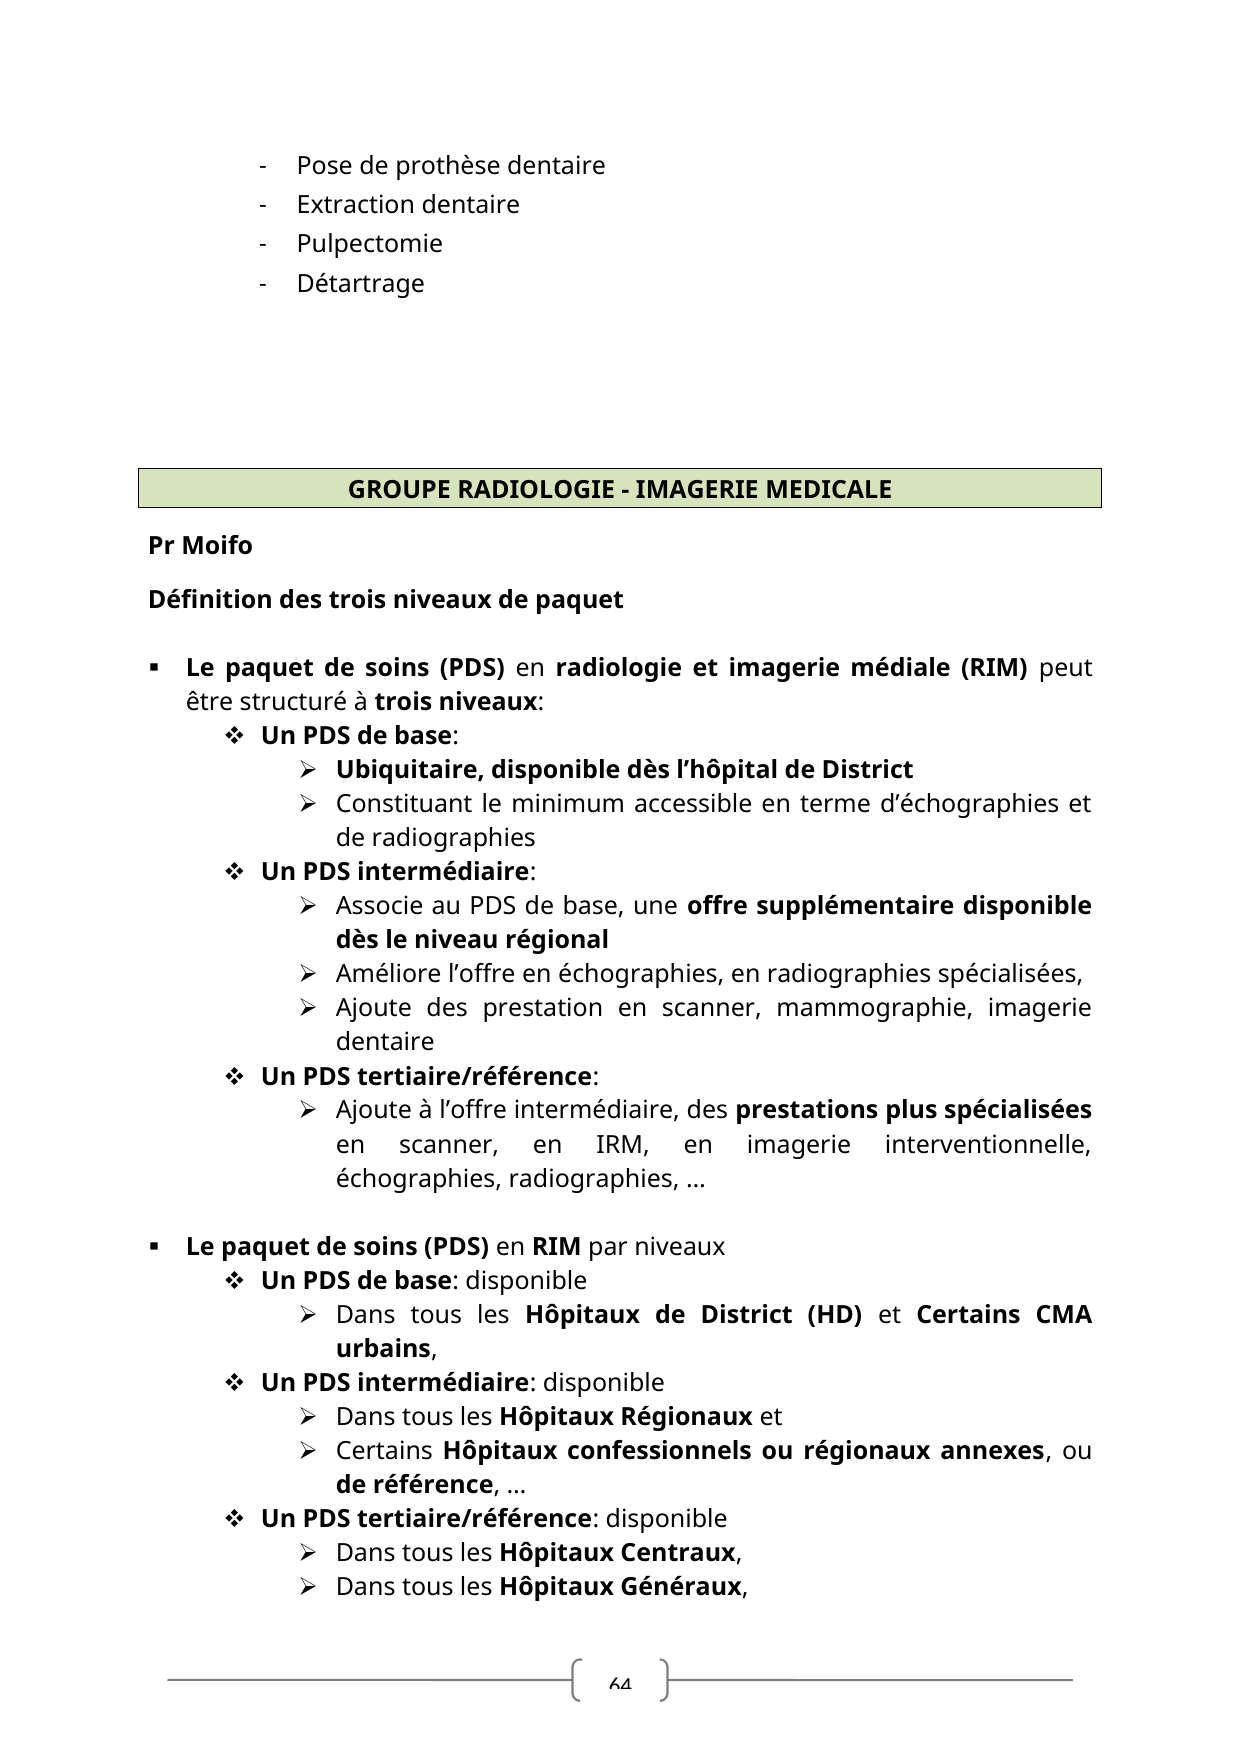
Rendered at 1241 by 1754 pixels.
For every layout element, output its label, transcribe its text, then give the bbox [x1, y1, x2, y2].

list Ajoute des prestation en scanner, mammographie, imagerie dentaire [298, 990, 1092, 1058]
list Pulpectomie [259, 226, 1092, 260]
text Pr Moifo [148, 528, 1092, 562]
list Pose de prothèse dentaire [259, 148, 1092, 182]
list Ajoute à l’offre intermédiaire, des prestations plus spécialisées en scanner, en IRM, en imagerie interventionnelle, échographies, radiographies, … [298, 1092, 1092, 1194]
list Un PDS tertiaire/référence: [223, 1058, 1092, 1092]
list Un PDS de base: [223, 717, 1092, 752]
list Dans tous les Hôpitaux Régionaux et [298, 1399, 1092, 1433]
list Constituant le minimum accessible en terme d’échographies et de radiographies [298, 786, 1092, 854]
text Définition des trois niveaux de paquet [148, 581, 1092, 615]
list Certains Hôpitaux confessionnels ou régionaux annexes, ou de référence, … [298, 1433, 1092, 1501]
list Un PDS tertiaire/référence: disponible [223, 1501, 1092, 1535]
list Dans tous les Hôpitaux Généraux, [298, 1569, 1092, 1603]
list Un PDS intermédiaire: disponible [223, 1365, 1092, 1399]
list Le paquet de soins (PDS) en RIM par niveaux [148, 1228, 1092, 1262]
list Le paquet de soins (PDS) en radiologie et imagerie médiale (RIM) peut être structuré à trois niveaux: [148, 649, 1092, 717]
list Un PDS intermédiaire: [223, 854, 1092, 888]
list Un PDS de base: disponible [223, 1262, 1092, 1297]
list Associe au PDS de base, une offre supplémentaire disponible dès le niveau régional [298, 888, 1092, 956]
text GROUPE RADIOLOGIE - IMAGERIE MEDICALE [139, 469, 1101, 507]
list Dans tous les Hôpitaux Centraux, [298, 1535, 1092, 1569]
list Détartrage [259, 265, 1092, 299]
list Dans tous les Hôpitaux de District (HD) et Certains CMA urbains, [298, 1297, 1092, 1365]
list Améliore l’offre en échographies, en radiographies spécialisées, [298, 956, 1092, 990]
list Ubiquitaire, disponible dès l’hôpital de District [298, 752, 1092, 786]
list Extraction dentaire [259, 187, 1092, 221]
